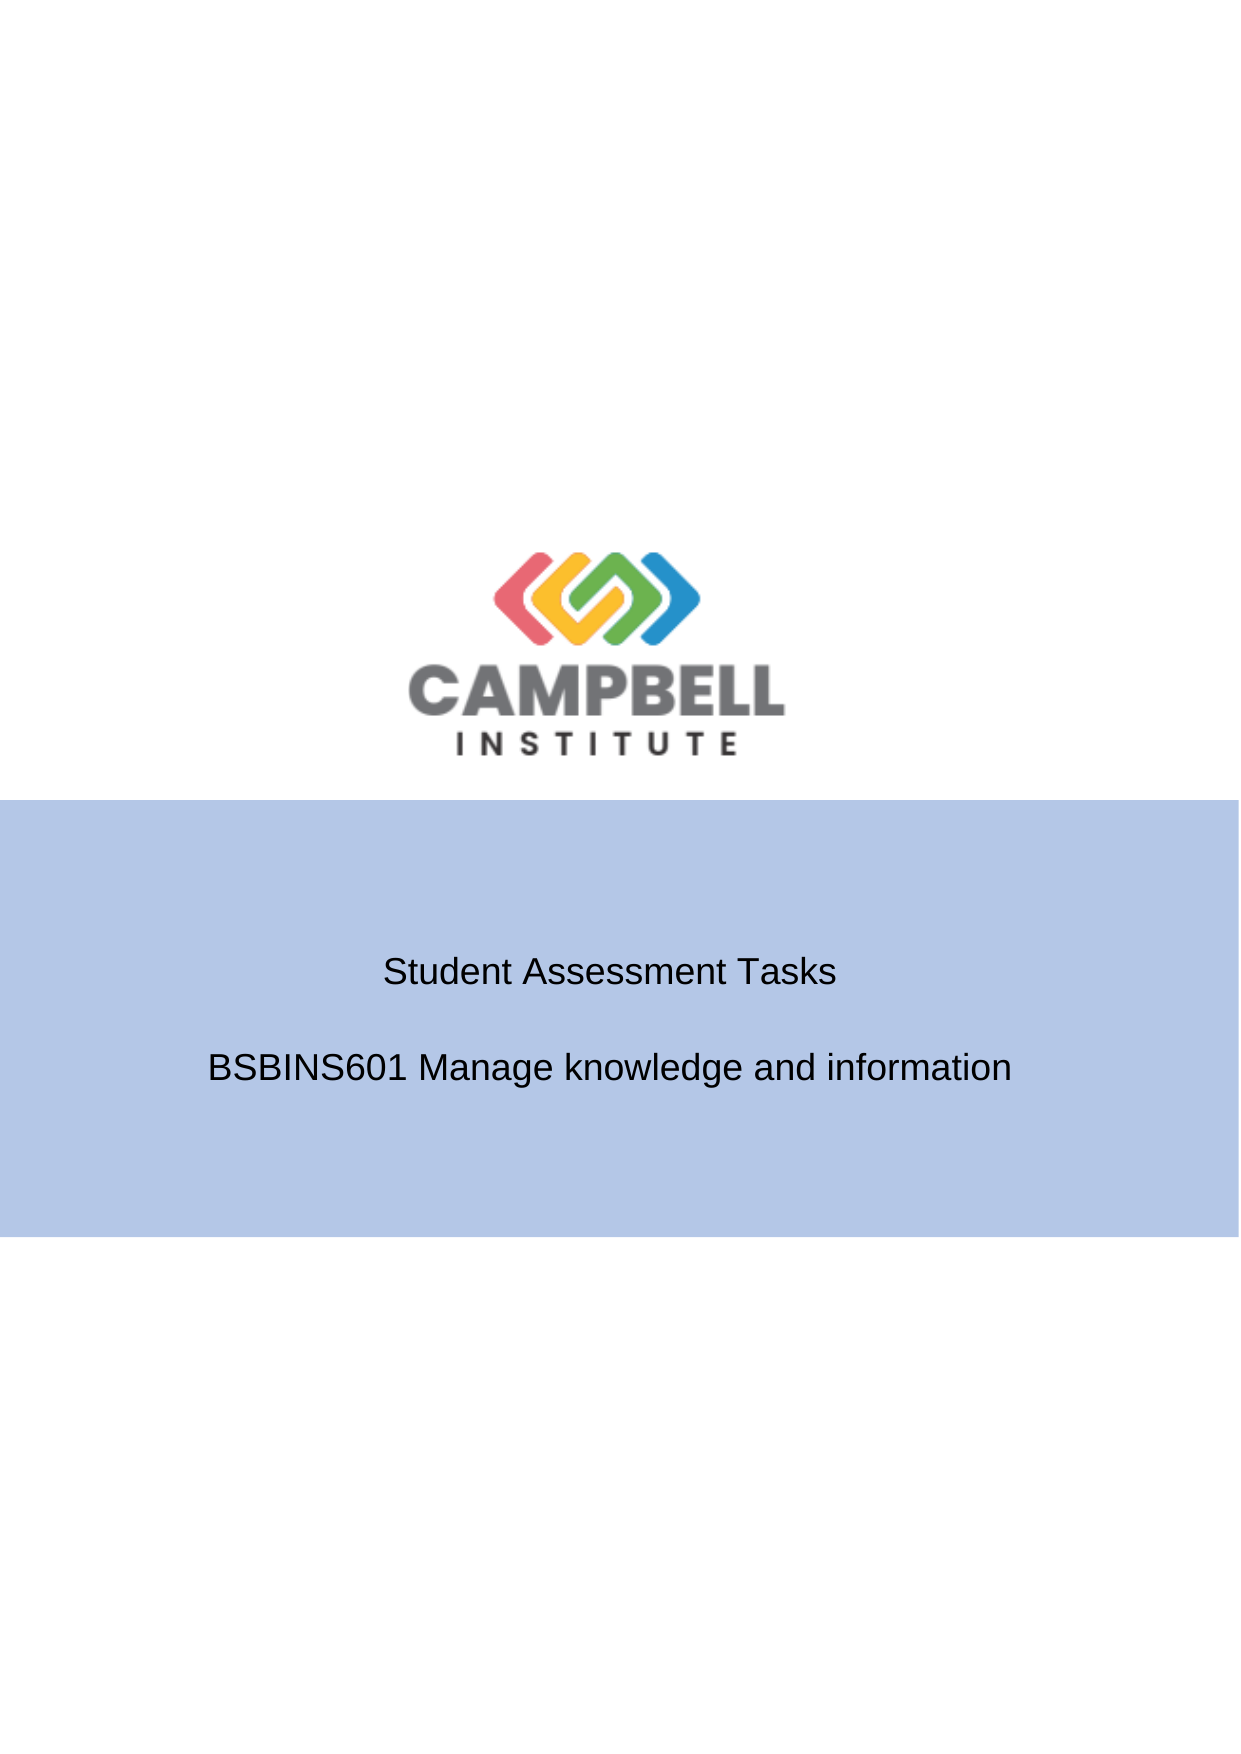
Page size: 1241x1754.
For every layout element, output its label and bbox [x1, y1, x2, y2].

picture [408, 515, 805, 788]
